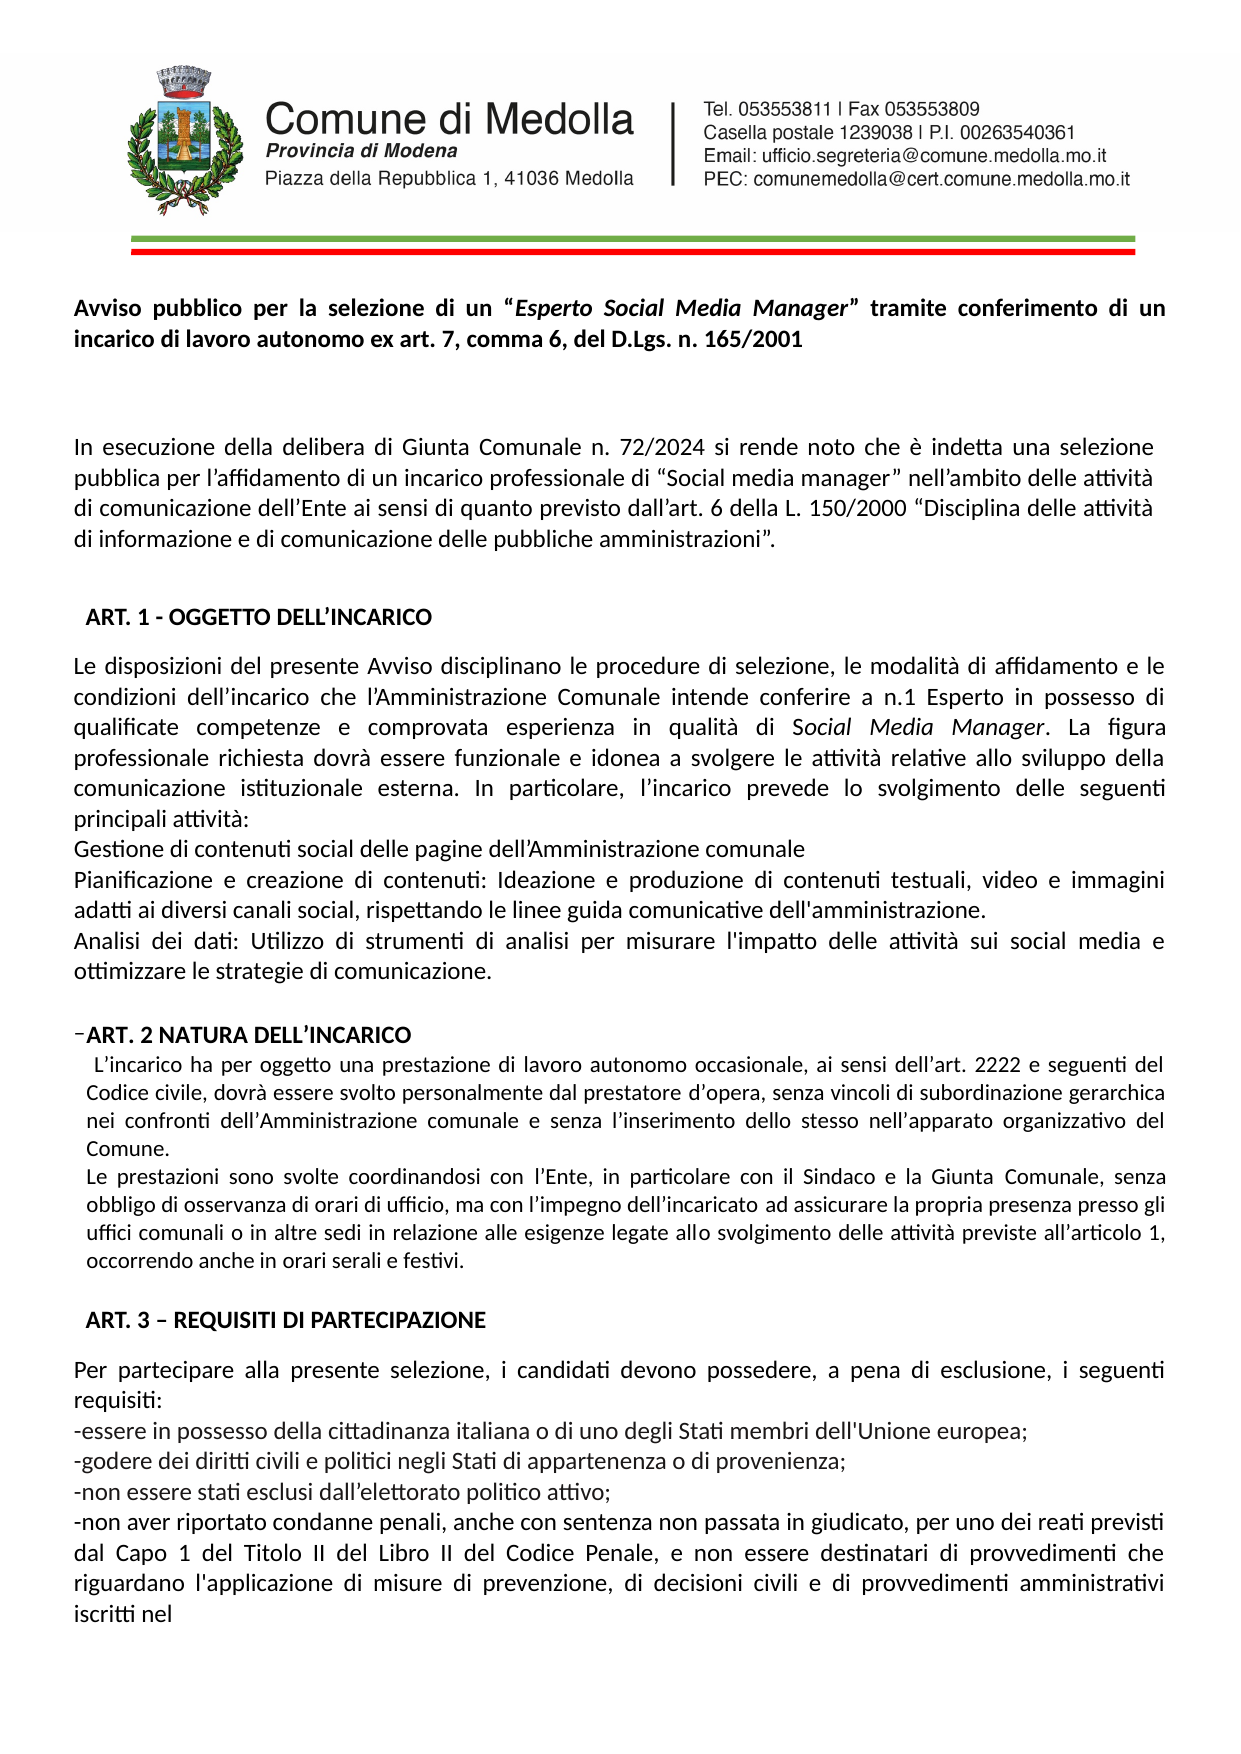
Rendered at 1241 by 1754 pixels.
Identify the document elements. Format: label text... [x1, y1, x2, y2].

text ART. 1 - OGGETTO DELL’INCARICO [85, 601, 1156, 631]
text ART. 3 – REQUISITI DI PARTECIPAZIONE [85, 1304, 1156, 1335]
text -non essere stati esclusi dall’elettorato politico attivo; [74, 1476, 1166, 1506]
text Per partecipare alla presente selezione, i candidati devono possedere, a pena di esclusione, i seguenti requisiti: [74, 1354, 1166, 1415]
text -non aver riportato condanne penali, anche con sentenza non passata in giudicato, per uno dei reati previsti dal Capo 1 del Titolo II del Libro II del Codice Penale, e non essere destinatari di provvedimenti che riguardano l'applicazione di misure di prevenzione, di decisioni civili e di provvedimenti amministrativi iscritti nel [74, 1506, 1166, 1628]
text Le disposizioni del presente Avviso disciplinano le procedure di selezione, le modalità di affidamento e le condizioni dell’incarico che l’Amministrazione Comunale intende conferire a n.1 Esperto in possesso di qualificate competenze e comprovata esperienza in qualità di Social Media Manager. La figura professionale richiesta dovrà essere funzionale e idonea a svolgere le attività relative allo sviluppo della comunicazione istituzionale esterna. In particolare, l’incarico prevede lo svolgimento delle seguenti principali attività: [73, 650, 1166, 833]
table_header ART. 2 NATURA DELL’INCARICO L’incarico ha per oggetto una prestazione di lavoro autonomo occasionale, ai sensi dell’art. 2222 e seguenti del Codice civile, dovrà essere svolto personalmente dal prestatore d’opera, senza vincoli di subordinazione gerarchica nei confronti dell’Amministrazione comunale e senza l’inserimento dello stesso nell’apparato organizzativo del Comune. Le prestazioni sono svolte coordinandosi con l’Ente, in particolare con il Sindaco e la Giunta Comunale, senza obbligo di osservanza di orari di ufficio, ma con l’impegno dell’incaricato ad assicurare la propria presenza presso gli uffici comunali o in altre sedi in relazione alle esigenze legate allo svolgimento delle attività previste all’articolo 1, occorrendo anche in orari serali e festivi. [86, 1016, 1166, 1304]
text Avviso pubblico per la selezione di un “Esperto Social Media Manager” tramite conferimento di un incarico di lavoro autonomo ex art. 7, comma 6, del D.Lgs. n. 165/2001 [74, 292, 1166, 353]
text Analisi dei dati: Utilizzo di strumenti di analisi per misurare l'impatto delle attività sui social media e ottimizzare le strategie di comunicazione. [74, 925, 1166, 986]
text -essere in possesso della cittadinanza italiana o di uno degli Stati membri dell'Unione europea; [74, 1415, 1166, 1445]
text In esecuzione della delibera di Giunta Comunale n. 72/2024 si rende noto che è indetta una selezione pubblica per l’affidamento di un incarico professionale di “Social media manager” nell’ambito delle attività di comunicazione dell’Ente ai sensi di quanto previsto dall’art. 6 della L. 150/2000 “Disciplina delle attività di informazione e di comunicazione delle pubbliche amministrazioni”. [74, 431, 1155, 553]
picture [0, 53, 1241, 232]
text -godere dei diritti civili e politici negli Stati di appartenenza o di provenienza; [74, 1445, 1166, 1476]
text Gestione di contenuti social delle pagine dell’Amministrazione comunale [74, 833, 1166, 864]
text Pianificazione e creazione di contenuti: Ideazione e produzione di contenuti testuali, video e immagini adatti ai diversi canali social, rispettando le linee guida comunicative dell'amministrazione. [74, 864, 1166, 925]
